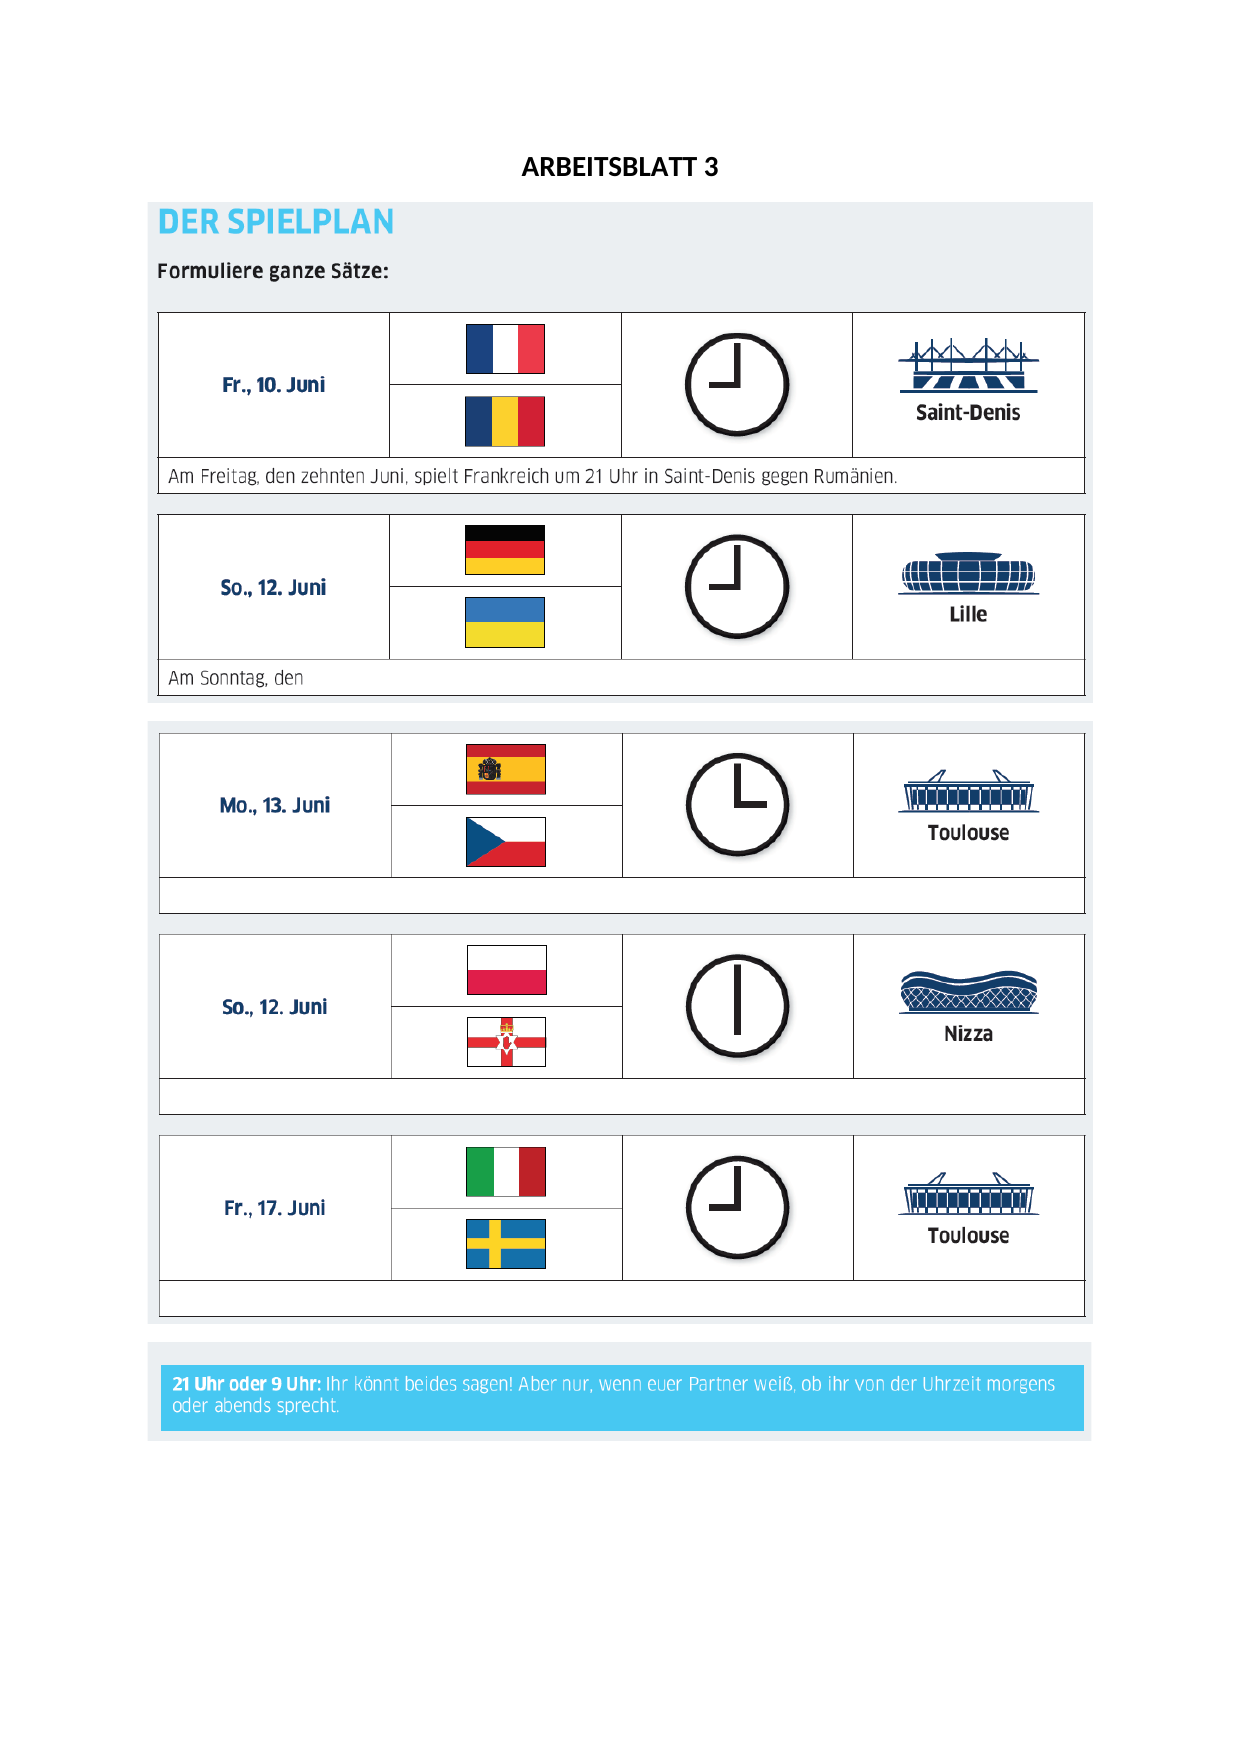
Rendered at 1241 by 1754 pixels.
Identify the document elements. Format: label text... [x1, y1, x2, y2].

picture [147, 1342, 1092, 1441]
picture [147, 202, 1093, 703]
text ARBEITSBLATT 3 [148, 148, 1093, 183]
picture [147, 721, 1093, 1324]
